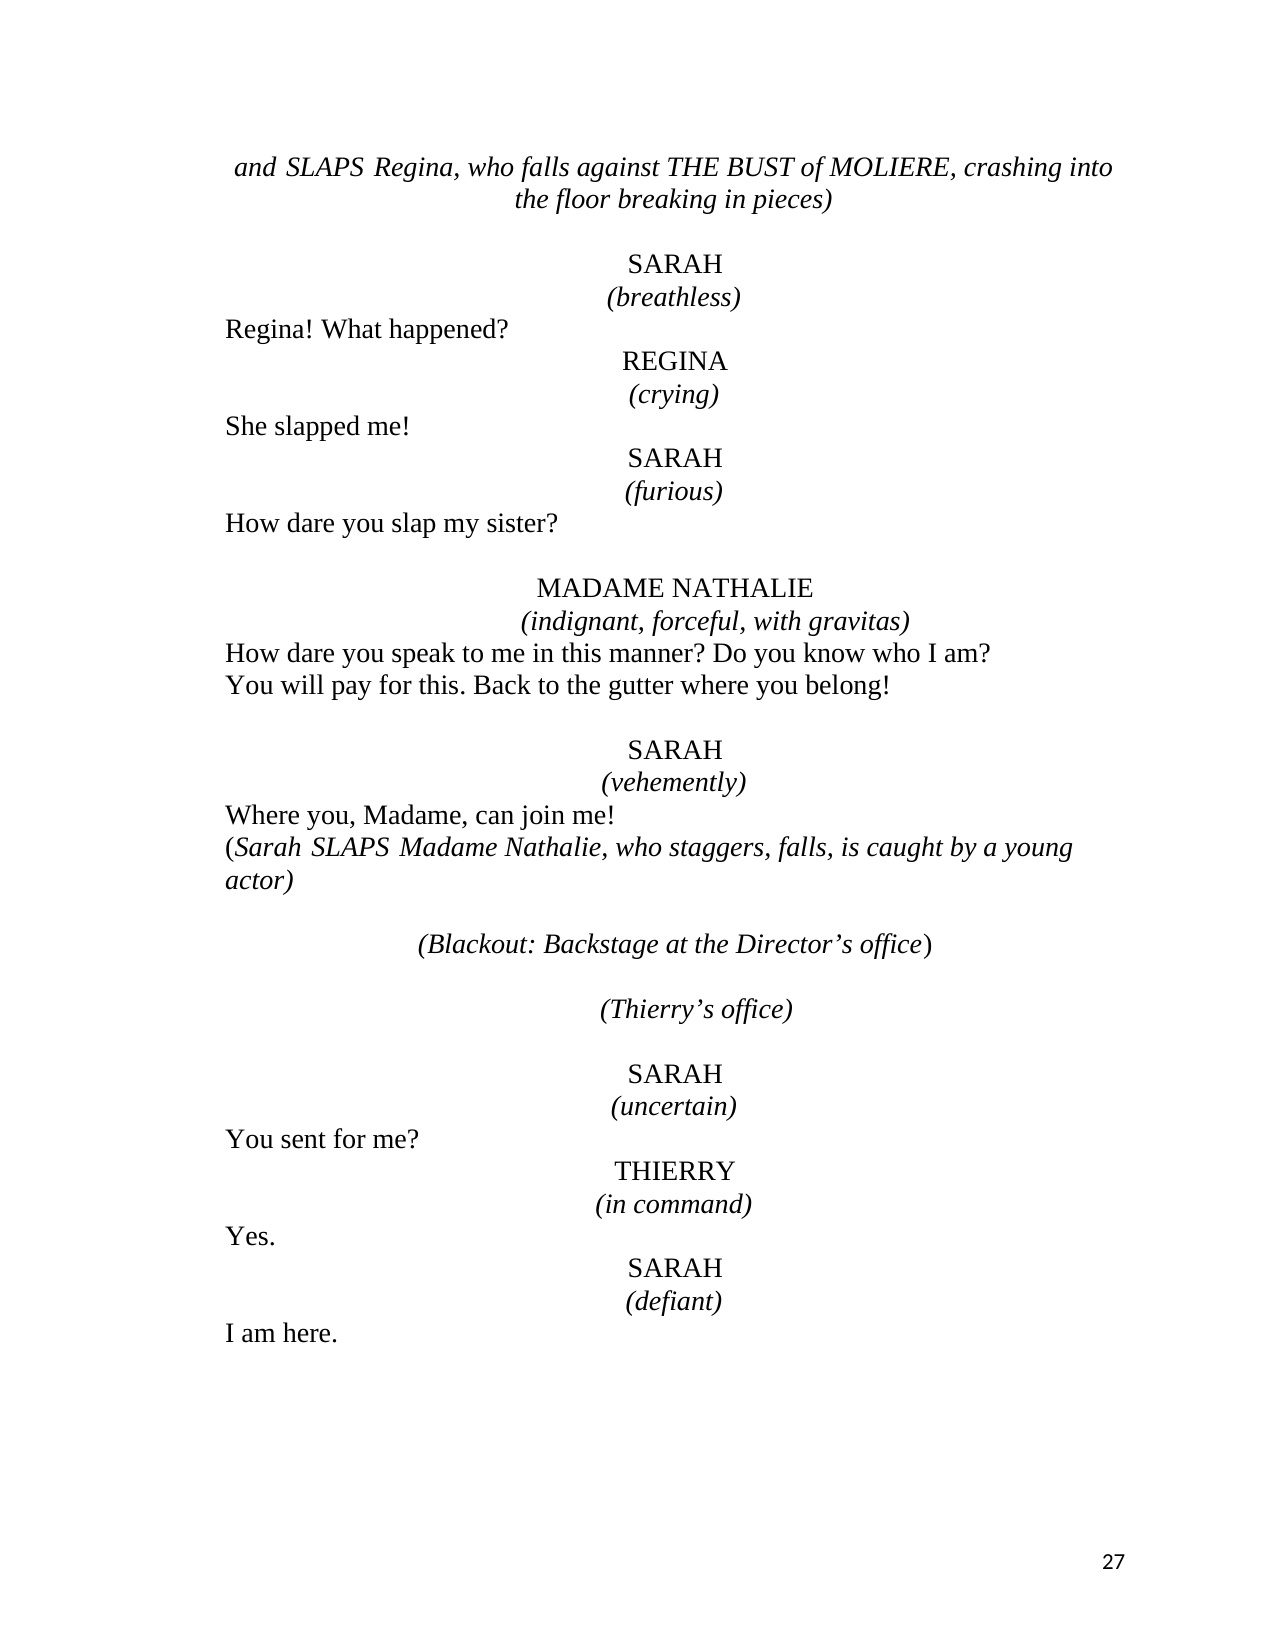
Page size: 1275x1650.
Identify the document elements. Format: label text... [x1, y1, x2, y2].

text SARAH [225, 733, 1125, 766]
text (crying) [225, 377, 1125, 409]
text Where you, Madame, can join me! [225, 798, 1125, 830]
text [225, 150, 1125, 215]
text (Blackout: Backstage at the Director’s office) [225, 927, 1125, 960]
text How dare you slap my sister? [225, 506, 1125, 539]
text (vehemently) [225, 766, 1125, 798]
text How dare you speak to me in this manner? Do you know who I am? [225, 636, 1125, 668]
text (defiant) [225, 1284, 1125, 1316]
text She slapped me! [225, 409, 1125, 442]
text THIERRY [225, 1154, 1125, 1187]
text SARAH [225, 247, 1125, 279]
text Yes. [225, 1219, 1125, 1251]
text (Sarah SLAPS Madame Nathalie, who staggers, falls, is caught by a young actor) [225, 830, 1125, 895]
text MADAME NATHALIE [225, 571, 1125, 603]
text (furious) [225, 474, 1125, 506]
text (indignant, forceful, with gravitas) [225, 603, 1125, 636]
text Regina! What happened? [225, 312, 1125, 344]
text (uncertain) [225, 1089, 1125, 1122]
text SARAH [225, 1057, 1125, 1089]
text SARAH [225, 442, 1125, 474]
text (Thierry’s office) [525, 992, 1125, 1025]
text You will pay for this. Back to the gutter where you belong! [225, 668, 1125, 701]
text (breathless) [225, 279, 1125, 312]
text SARAH [225, 1251, 1125, 1284]
text (in command) [225, 1187, 1125, 1219]
text REGINA [225, 344, 1125, 377]
text You sent for me? [225, 1122, 1125, 1154]
text I am here. [225, 1316, 1125, 1349]
